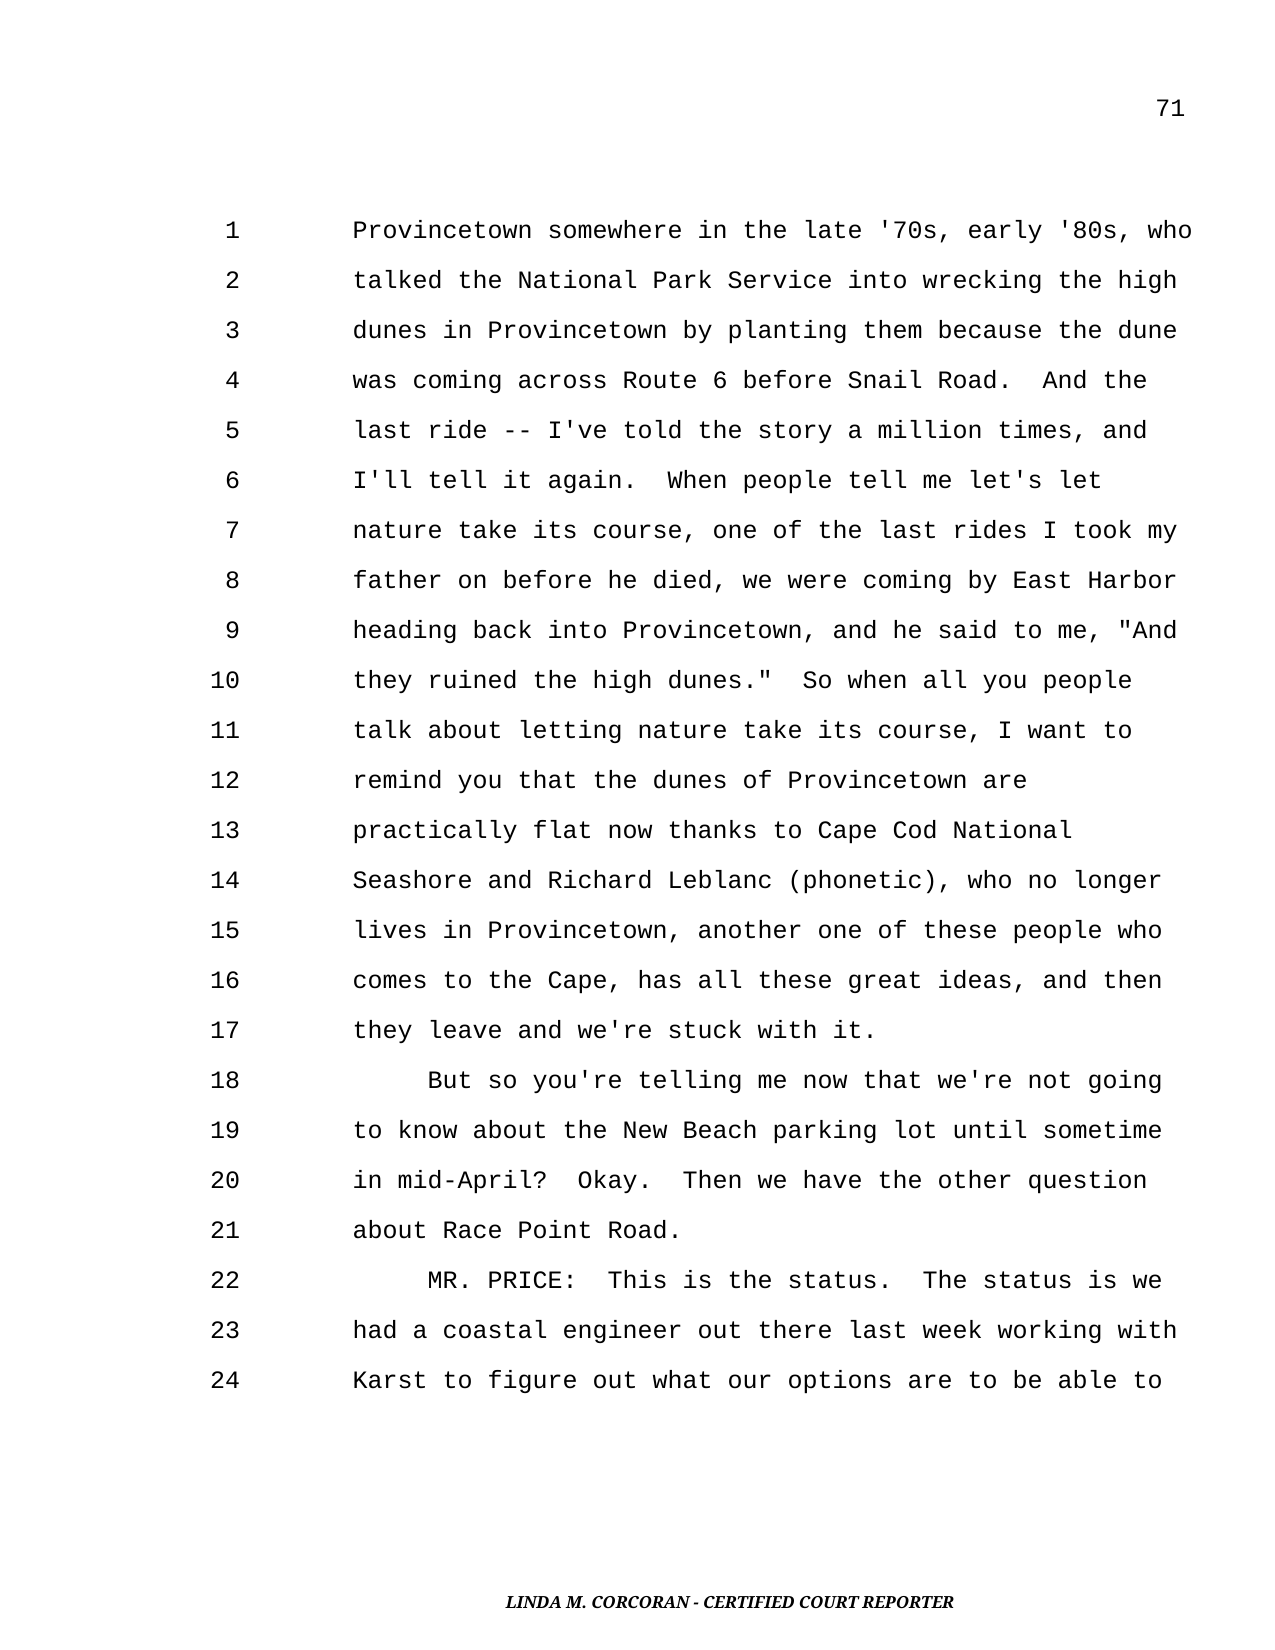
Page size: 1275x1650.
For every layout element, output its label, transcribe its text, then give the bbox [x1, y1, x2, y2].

list they leave and we're stuck with it. [210, 1018, 1204, 1046]
list Karst to figure out what our options are to be able to [210, 1368, 1204, 1396]
list lives in Provincetown, another one of these people who [210, 918, 1204, 946]
list talk about letting nature take its course, I want to [210, 718, 1204, 746]
list about Race Point Road. [210, 1218, 1204, 1246]
list MR. PRICE: This is the status. The status is we [210, 1268, 1204, 1296]
list I'll tell it again. When people tell me let's let [225, 468, 1204, 496]
list had a coastal engineer out there last week working with [210, 1318, 1204, 1346]
list remind you that the dunes of Provincetown are [210, 768, 1204, 796]
list nature take its course, one of the last rides I took my [225, 518, 1204, 546]
list Provincetown somewhere in the late '70s, early '80s, who [225, 217, 1204, 246]
list dunes in Provincetown by planting them because the dune [225, 318, 1204, 346]
list heading back into Provincetown, and he said to me, "And [225, 618, 1204, 646]
list But so you're telling me now that we're not going [210, 1068, 1204, 1096]
list was coming across Route 6 before Snail Road. And the [225, 368, 1204, 396]
list father on before he died, we were coming by East Harbor [225, 568, 1204, 596]
list comes to the Cape, has all these great ideas, and then [210, 968, 1204, 996]
list to know about the New Beach parking lot until sometime [210, 1118, 1204, 1146]
list in mid-April? Okay. Then we have the other question [210, 1168, 1204, 1196]
list they ruined the high dunes." So when all you people [210, 668, 1204, 696]
list Seashore and Richard Leblanc (phonetic), who no longer [210, 868, 1204, 896]
list practically flat now thanks to Cape Cod National [210, 818, 1204, 846]
list last ride -- I've told the story a million times, and [225, 418, 1204, 446]
list talked the National Park Service into wrecking the high [225, 268, 1204, 296]
